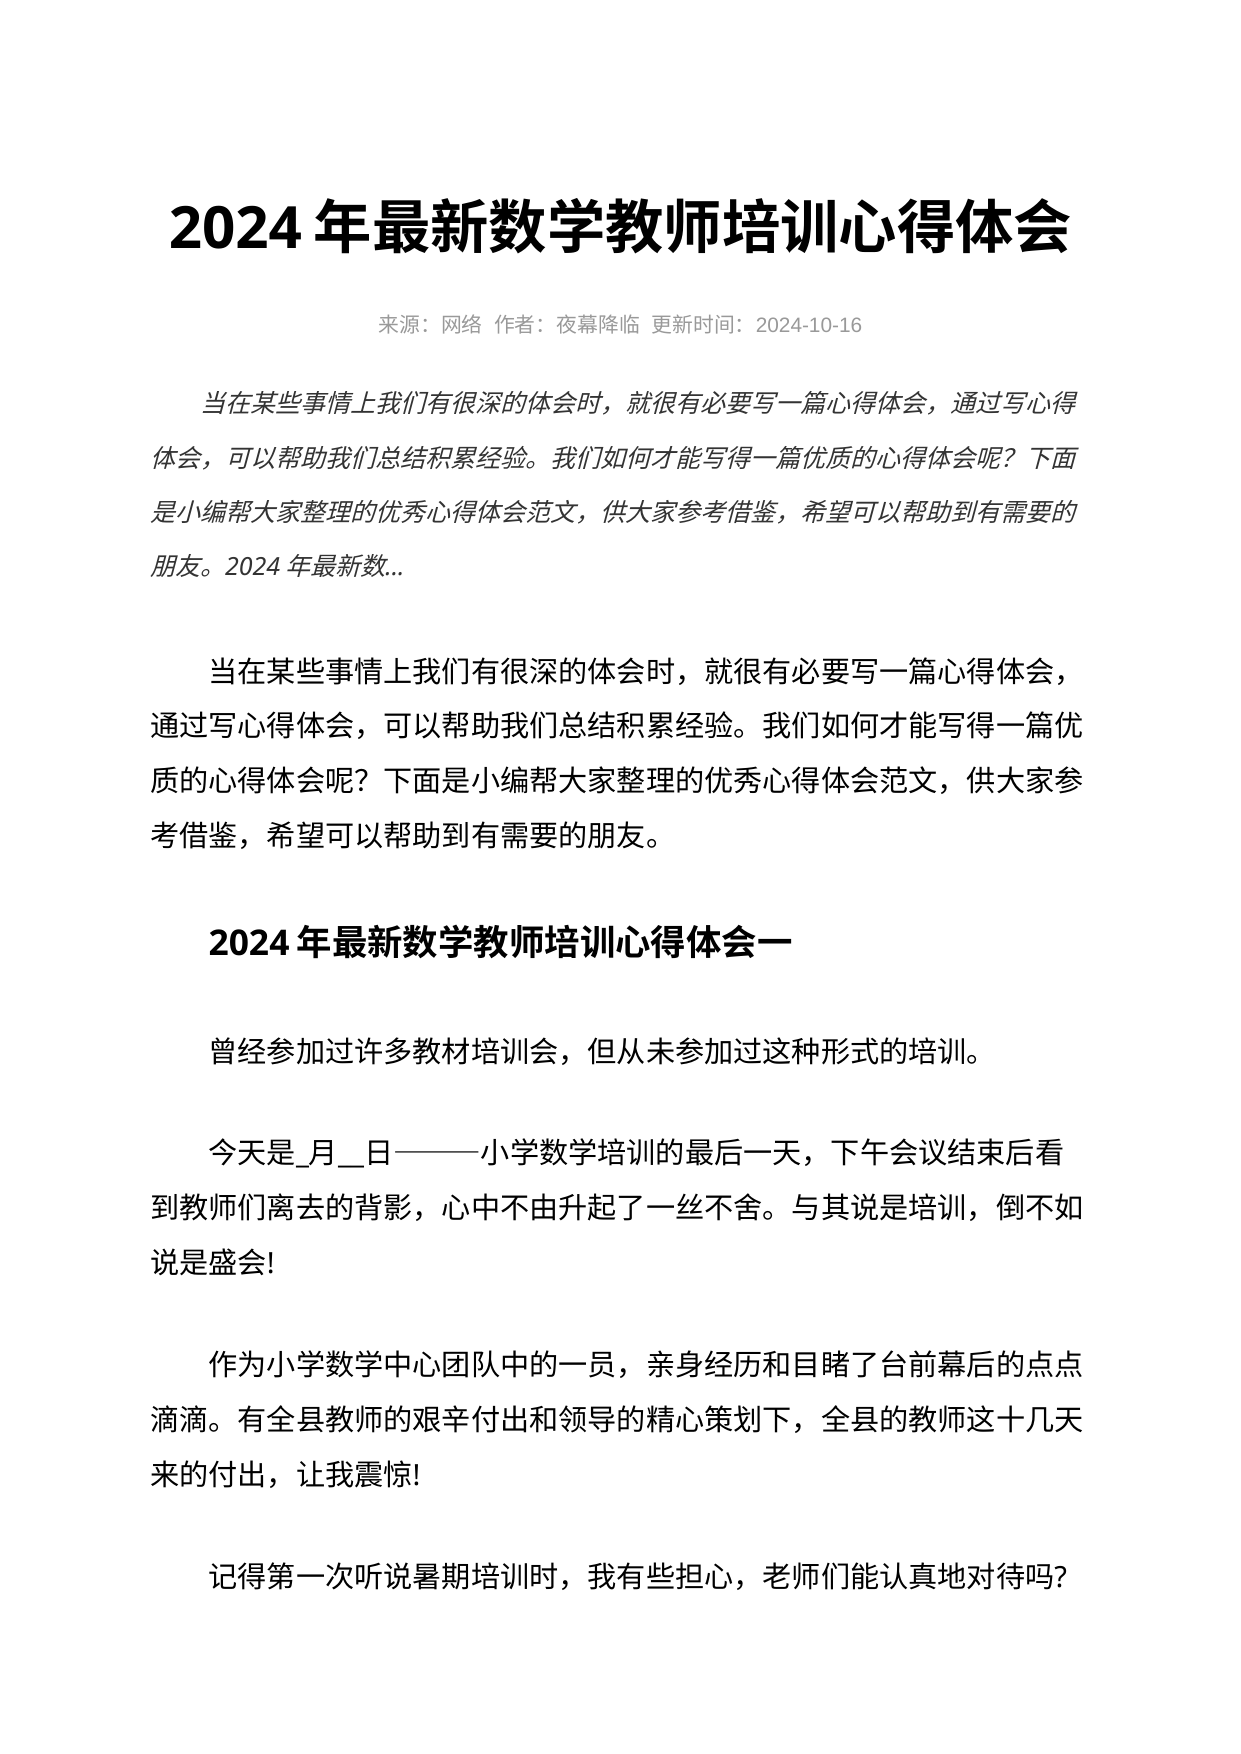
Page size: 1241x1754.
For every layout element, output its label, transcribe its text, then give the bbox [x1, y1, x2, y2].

subtitle 2024年最新数学教师培训心得体会 [150, 181, 1090, 266]
text 当在某些事情上我们有很深的体会时，就很有必要写一篇心得体会，通过写心得体会，可以帮助我们总结积累经验。我们如何才能写得一篇优质的心得体会呢？下面是小编帮大家整理的优秀心得体会范文，供大家参考借鉴，希望可以帮助到有需要的朋友。2024年最新数... [150, 384, 1090, 583]
text 来源：网络 作者：夜幕降临 更新时间：2024-10-16 [150, 313, 1090, 337]
text 曾经参加过许多教材培训会，但从未参加过这种形式的培训。 [150, 1028, 1090, 1070]
text 今天是_月__日———小学数学培训的最后一天，下午会议结束后看到教师们离去的背影，心中不由升起了一丝不舍。与其说是培训，倒不如说是盛会! [150, 1130, 1090, 1282]
text 当在某些事情上我们有很深的体会时，就很有必要写一篇心得体会，通过写心得体会，可以帮助我们总结积累经验。我们如何才能写得一篇优质的心得体会呢？下面是小编帮大家整理的优秀心得体会范文，供大家参考借鉴，希望可以帮助到有需要的朋友。 [150, 648, 1090, 855]
text 作为小学数学中心团队中的一员，亲身经历和目睹了台前幕后的点点滴滴。有全县教师的艰辛付出和领导的精心策划下，全县的教师这十几天来的付出，让我震惊! [150, 1342, 1090, 1494]
text 2024年最新数学教师培训心得体会一 [150, 914, 1090, 966]
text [150, 1553, 1090, 1596]
